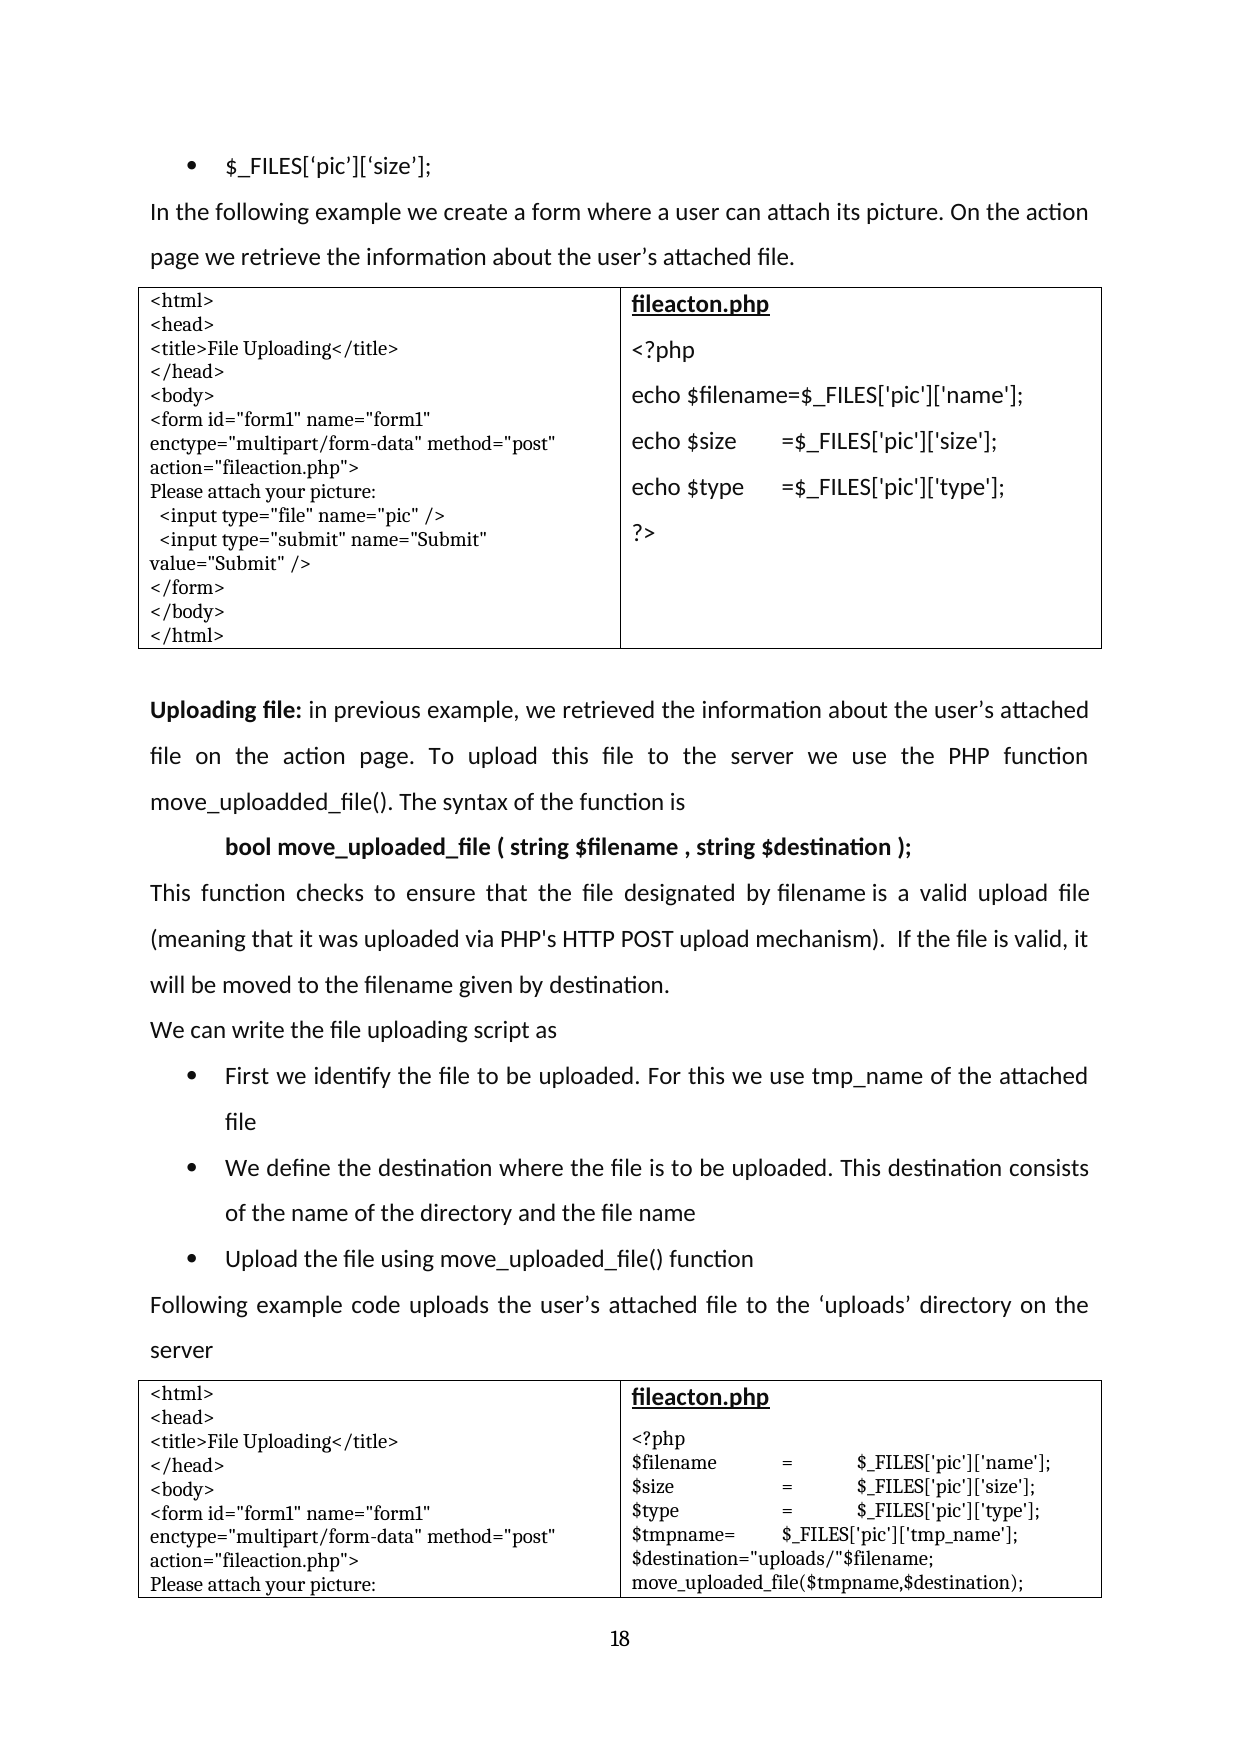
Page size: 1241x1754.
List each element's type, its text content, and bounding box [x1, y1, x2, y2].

list $_FILES[‘pic’][‘size’]; [187, 150, 1090, 181]
text bool move_uploaded_file ( string $filename , string $destination ); [225, 832, 1090, 862]
text Uploading file: in previous example, we retrieved the information about the user’s attached file on the action page. To upload this file to the server we use the PHP function move_uploadded_file(). The syntax of the function is [150, 694, 1090, 816]
list First we identify the file to be uploaded. For this we use tmp_name of the attached file [187, 1060, 1090, 1136]
list Upload the file using move_uploaded_file() function [187, 1243, 1090, 1274]
text Following example code uploads the user’s attached file to the ‘uploads’ directory on the server [150, 1289, 1090, 1365]
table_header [139, 1381, 620, 1597]
text In the following example we create a form where a user can attach its picture. On the action page we retrieve the information about the user’s attached file. [150, 196, 1090, 272]
text This function checks to ensure that the file designated by filename is a valid upload file (meaning that it was uploaded via PHP's HTTP POST upload mechanism). If the file is valid, it will be moved to the filename given by destination. [150, 877, 1090, 999]
table_header fileacton.php <?php echo $filename=$_FILES['pic']['name']; echo $size =$_FILES['pic']['size']; echo $type =$_FILES['pic']['type']; ?> [621, 288, 1101, 648]
text We can write the file uploading script as [150, 1014, 1090, 1045]
list We define the destination where the file is to be uploaded. This destination consists of the name of the directory and the file name [187, 1152, 1090, 1228]
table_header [621, 1381, 1101, 1597]
